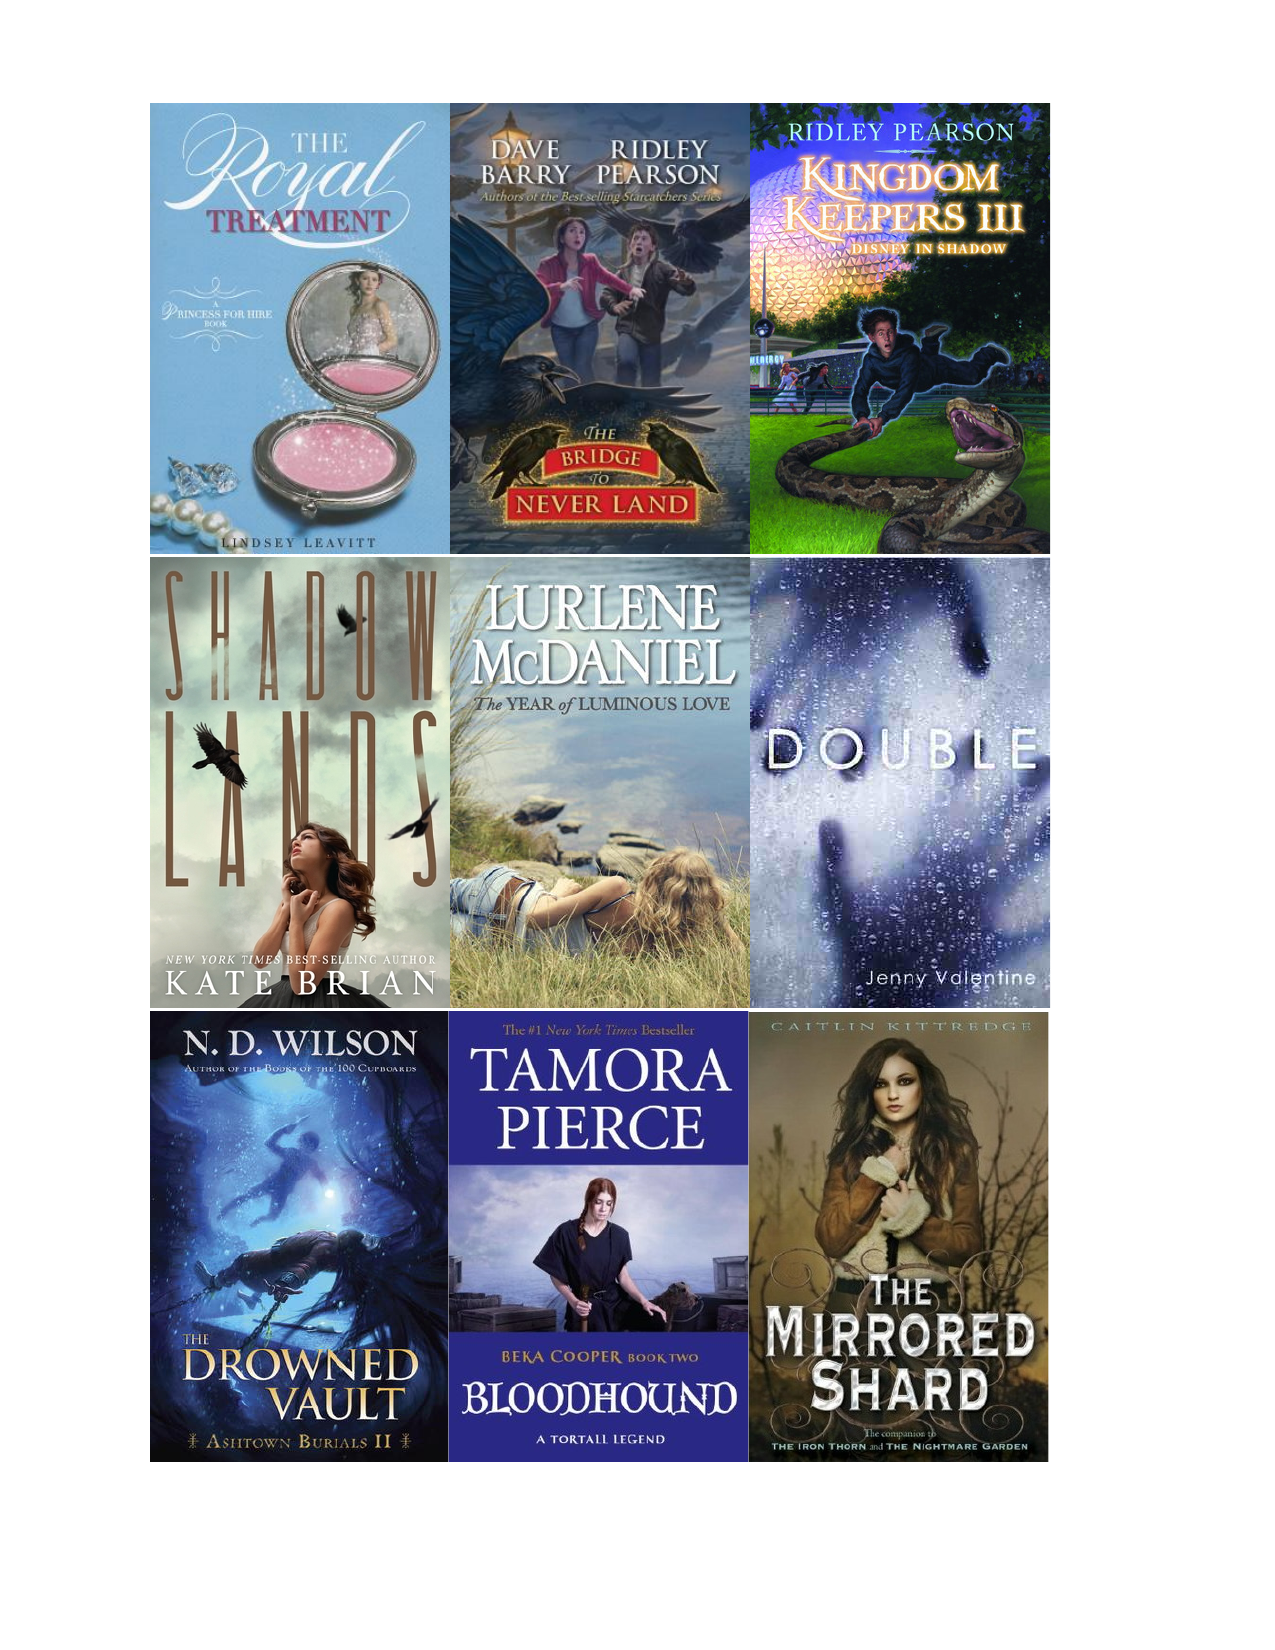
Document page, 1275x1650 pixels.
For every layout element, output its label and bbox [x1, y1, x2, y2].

picture [150, 103, 1050, 554]
picture [150, 557, 1050, 1008]
picture [150, 1011, 1049, 1462]
